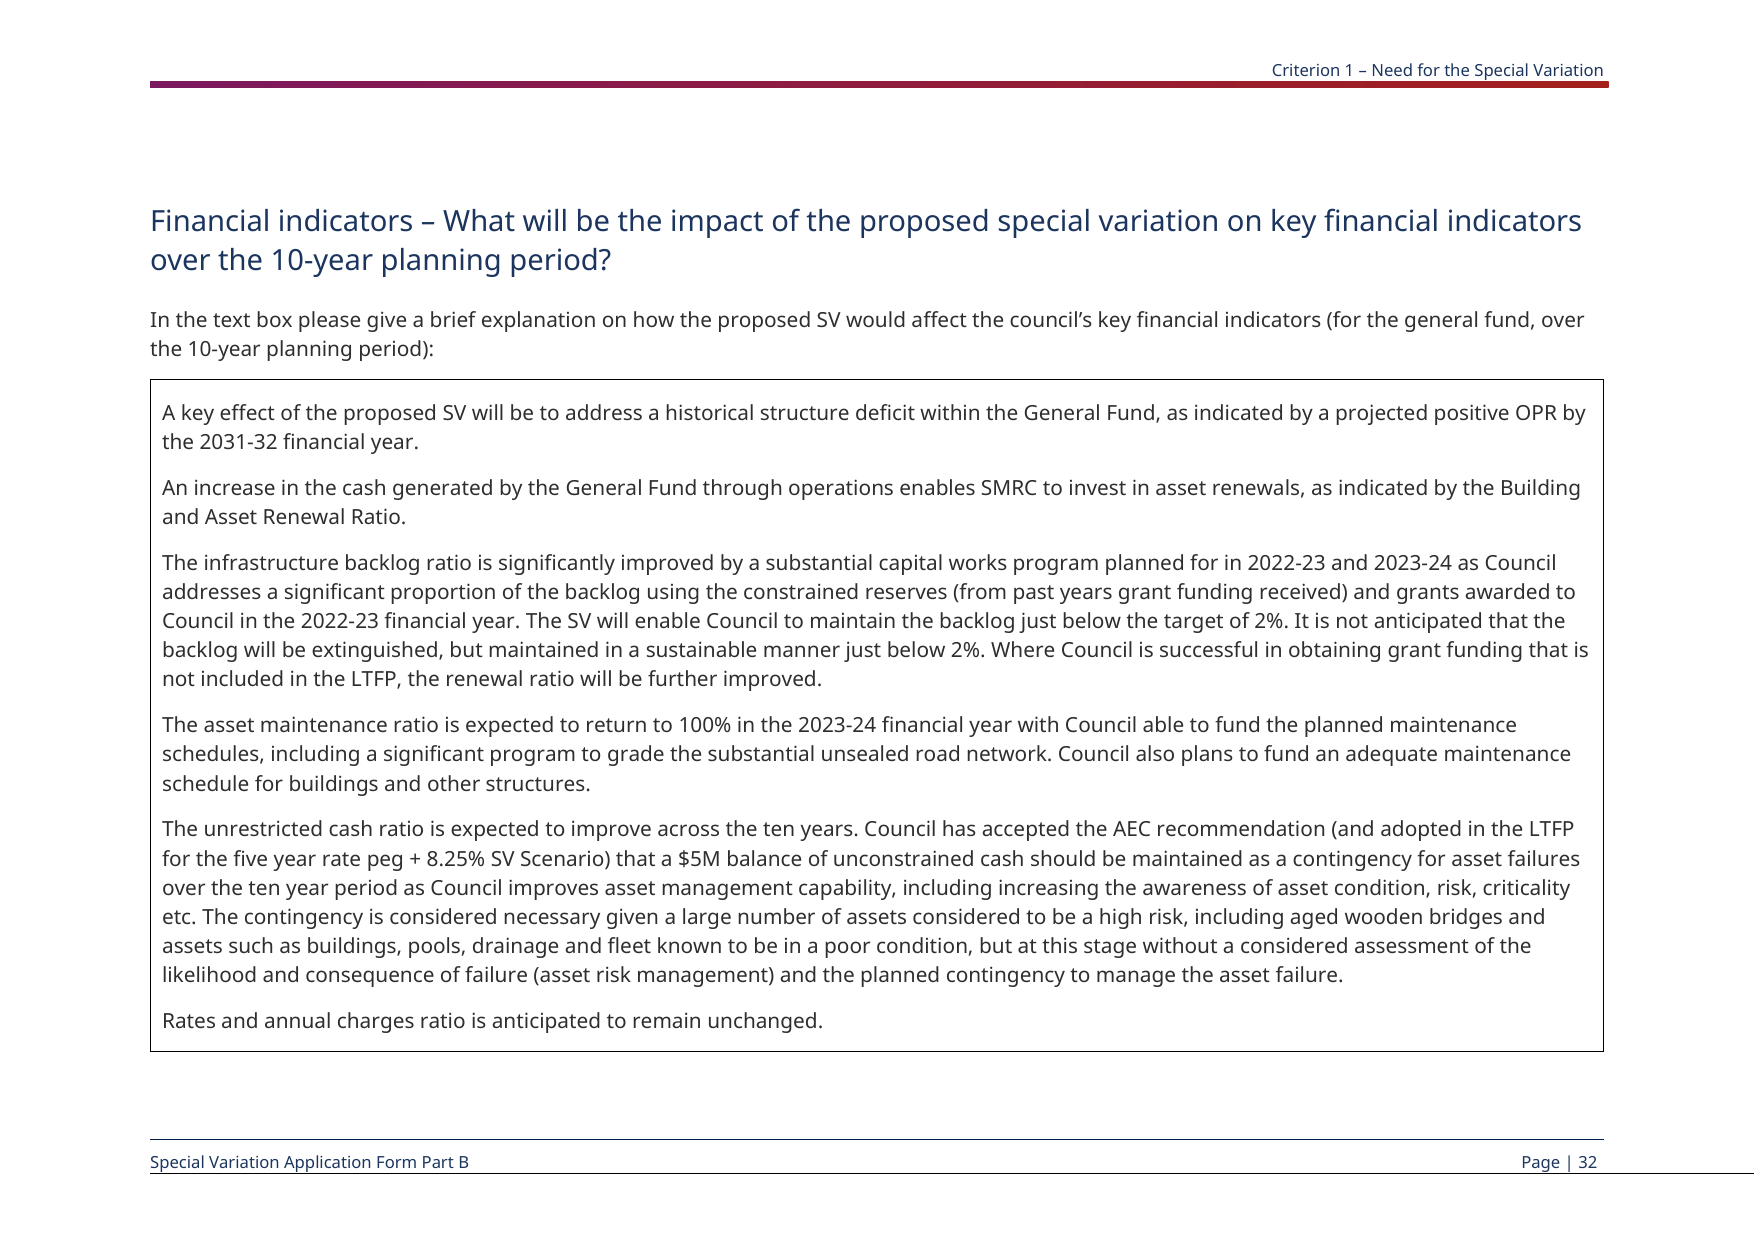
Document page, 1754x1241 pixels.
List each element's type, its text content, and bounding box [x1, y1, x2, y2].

text In the text box please give a brief explanation on how the proposed SV would affect the council’s key financial indicators (for the general fund, over the 10-year planning period): [150, 304, 1604, 363]
table_header A key effect of the proposed SV will be to address a historical structure deficit within the General Fund, as indicated by a projected positive OPR by the 2031-32 financial year. An increase in the cash generated by the General Fund through operations enables SMRC to invest in asset renewals, as indicated by the Building and Asset Renewal Ratio. The infrastructure backlog ratio is significantly improved by a substantial capital works program planned for in 2022-23 and 2023-24 as Council addresses a significant proportion of the backlog using the constrained reserves (from past years grant funding received) and grants awarded to Council in the 2022-23 financial year. The SV will enable Council to maintain the backlog just below the target of 2%. It is not anticipated that the backlog will be extinguished, but maintained in a sustainable manner just below 2%. Where Council is successful in obtaining grant funding that is not included in the LTFP, the renewal ratio will be further improved. The asset maintenance ratio is expected to return to 100% in the 2023-24 financial year with Council able to fund the planned maintenance schedules, including a significant program to grade the substantial unsealed road network. Council also plans to fund an adequate maintenance schedule for buildings and other structures. The unrestricted cash ratio is expected to improve across the ten years. Council has accepted the AEC recommendation (and adopted in the LTFP for the five year rate peg + 8.25% SV Scenario) that a $5M balance of unconstrained cash should be maintained as a contingency for asset failures over the ten year period as Council improves asset management capability, including increasing the awareness of asset condition, risk, criticality etc. The contingency is considered necessary given a large number of assets considered to be a high risk, including aged wooden bridges and assets such as buildings, pools, drainage and fleet known to be in a poor condition, but at this stage without a considered assessment of the likelihood and consequence of failure (asset risk management) and the planned contingency to manage the asset failure. Rates and annual charges ratio is anticipated to remain unchanged. [151, 380, 1603, 1051]
subtitle Financial indicators – What will be the impact of the proposed special variation on key financial indicators over the 10-year planning period? [150, 200, 1604, 279]
